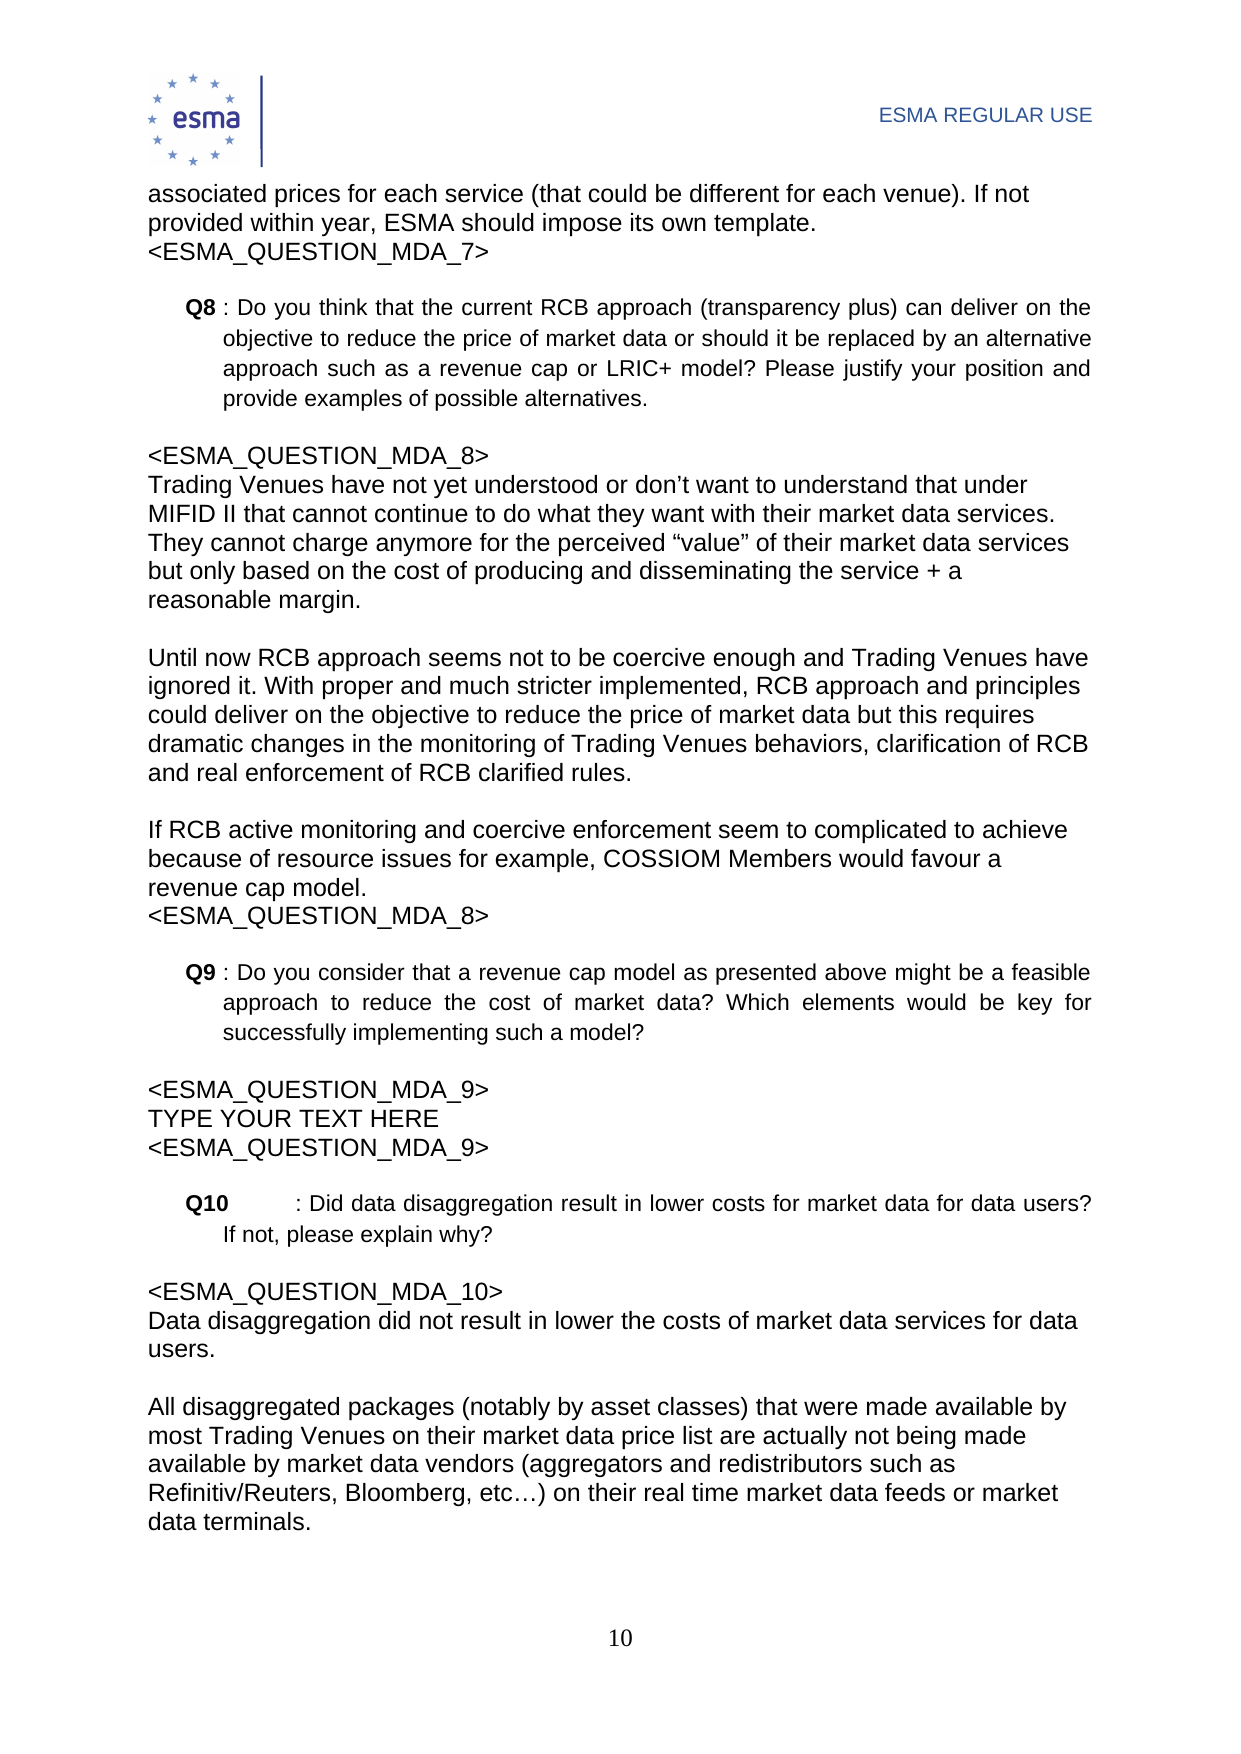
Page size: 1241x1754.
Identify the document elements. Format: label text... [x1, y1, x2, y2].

list : Do you think that the current RCB approach (transparency plus) can deliver on the objective to reduce the price of market data or should it be replaced by an alternative approach such as a revenue cap or LRIC+ model? Please justify your position and provide examples of possible alternatives. [185, 294, 1092, 411]
text If RCB active monitoring and coercive enforcement seem to complicated to achieve because of resource issues for example, COSSIOM Members would favour a revenue cap model. [148, 815, 1092, 901]
text Trading Venues have not yet understood or don’t want to understand that under MIFID II that cannot continue to do what they want with their market data services. They cannot charge anymore for the perceived “value” of their market data services but only based on the cost of producing and disseminating the service + a reasonable margin. [148, 470, 1092, 614]
text All disaggregated packages (notably by asset classes) that were made available by most Trading Venues on their market data price list are actually not being made available by market data vendors (aggregators and redistributors such as Refinitiv/Reuters, Bloomberg, etc…) on their real time market data feeds or market data terminals. [148, 1392, 1092, 1536]
text TYPE YOUR TEXT HERE [148, 1104, 1092, 1133]
list : Did data disaggregation result in lower costs for market data for data users? If not, please explain why? [185, 1190, 1092, 1247]
list : Do you consider that a revenue cap model as presented above might be a feasible approach to reduce the cost of market data? Which elements would be key for successfully implementing such a model? [185, 959, 1092, 1046]
text Data disaggregation did not result in lower the costs of market data services for data users. [148, 1306, 1092, 1363]
text <ESMA_QUESTION_MDA_9> [148, 1075, 1092, 1104]
text <ESMA_QUESTION_MDA_8> [148, 901, 1092, 930]
text <ESMA_QUESTION_MDA_9> [148, 1133, 1092, 1162]
text <ESMA_QUESTION_MDA_7> [148, 237, 1092, 266]
text <ESMA_QUESTION_MDA_10> [148, 1277, 1092, 1306]
text Until now RCB approach seems not to be coercive enough and Trading Venues have ignored it. With proper and much stricter implemented, RCB approach and principles could deliver on the objective to reduce the price of market data but this requires dramatic changes in the monitoring of Trading Venues behaviors, clarification of RCB and real enforcement of RCB clarified rules. [148, 642, 1092, 786]
text <ESMA_QUESTION_MDA_8> [148, 441, 1092, 470]
picture [147, 73, 240, 166]
